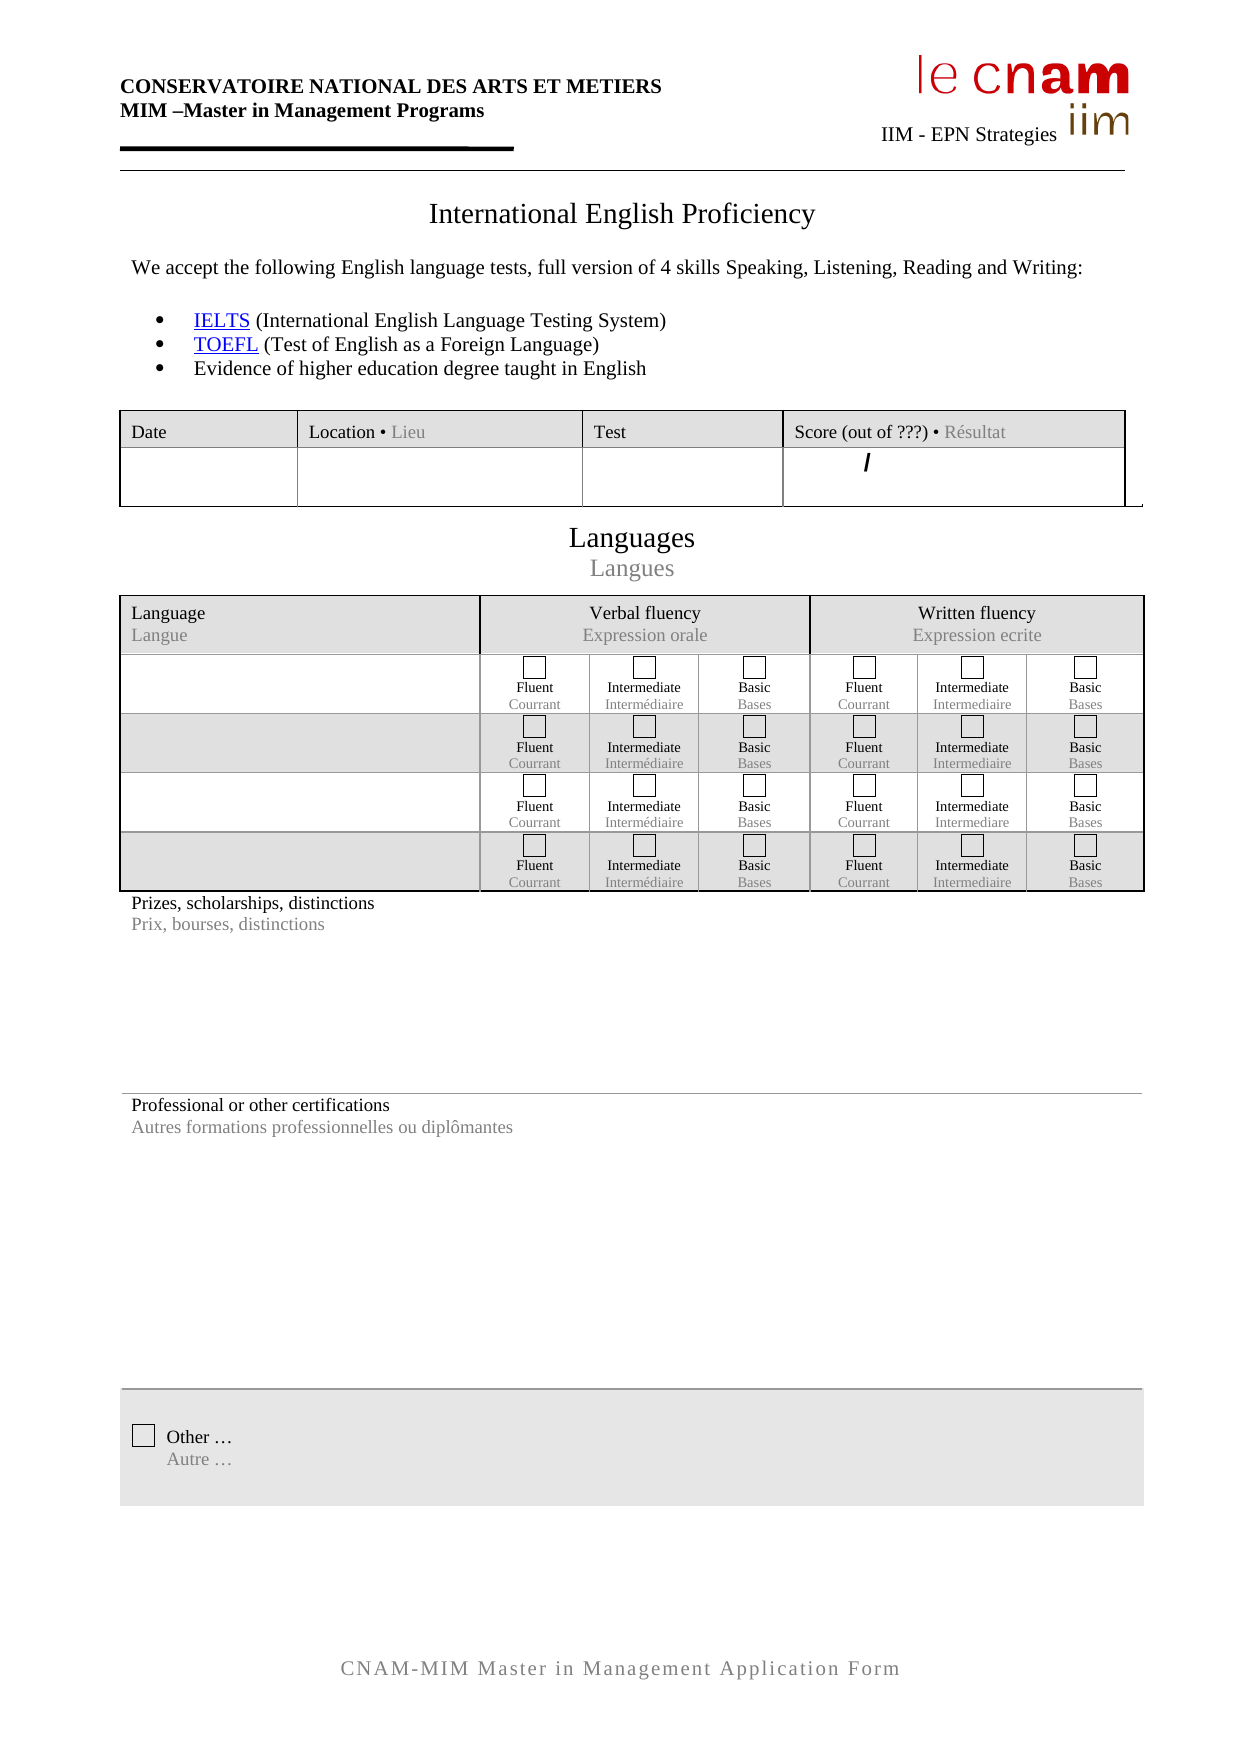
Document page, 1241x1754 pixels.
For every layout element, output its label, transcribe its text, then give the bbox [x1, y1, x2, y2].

table_cell Intermediate Intermédiaire [590, 714, 698, 772]
table_cell [121, 714, 479, 772]
table_cell Prizes, scholarships, distinctions Prix, bourses, distinctions [120, 892, 1144, 1092]
table_cell [121, 833, 479, 890]
table_cell [583, 448, 782, 506]
table_cell Intermediate Intermédiaire [590, 655, 698, 713]
table_cell Basic Bases [699, 773, 809, 831]
table_cell Fluent Courrant [481, 833, 589, 890]
table_cell Intermediate Intermediaire [918, 833, 1026, 890]
table_cell Intermediate Intermédiaire [590, 773, 698, 831]
table_cell Fluent Courrant [481, 655, 589, 713]
table_cell Basic Bases [1027, 714, 1143, 772]
table_cell Fluent Courrant [811, 773, 917, 831]
table_cell Location • Lieu [298, 411, 582, 447]
table_cell Written fluency Expression ecrite [811, 596, 1143, 653]
table_cell Basic Bases [699, 714, 809, 772]
table_cell Basic Bases [699, 833, 809, 890]
table_cell Basic Bases [1027, 773, 1143, 831]
table_cell Basic Bases [699, 655, 809, 713]
table_cell International English Proficiency We accept the following English language tests, full version of 4 skills Speaking, Listening, Reading and Writing: IELTS (International English Language Testing System) TOEFL (Test of English as a Foreign Language) Evidence of higher education degree taught in English [120, 171, 1125, 409]
table_cell Languages Langues [120, 506, 1144, 594]
table_cell [121, 773, 479, 831]
table_cell Language Langue [121, 596, 479, 653]
table_cell Test [583, 411, 782, 447]
table_cell Fluent Courrant [811, 714, 917, 772]
table_cell / [784, 448, 1124, 506]
table_cell Fluent Courrant [481, 714, 589, 772]
table_cell Basic Bases [1027, 833, 1143, 890]
table_cell Intermediate Intermédiaire [590, 833, 698, 890]
table_cell Fluent Courrant [481, 773, 589, 831]
table_cell Verbal fluency Expression orale [481, 596, 809, 653]
picture [919, 55, 1129, 135]
table_cell Intermediate Intermediaire [918, 655, 1026, 713]
table_cell [120, 1388, 155, 1506]
table_cell Intermediate Intermediare [918, 773, 1026, 831]
table_cell Date [121, 411, 297, 447]
table_cell Score (out of ???) • Résultat [784, 411, 1124, 447]
table_cell [298, 448, 582, 506]
table_cell Basic Bases [1027, 655, 1143, 713]
table_cell [121, 655, 479, 713]
table_cell Fluent Courrant [811, 833, 917, 890]
table_cell Professional or other certifications Autres formations professionnelles ou diplômantes [120, 1093, 1144, 1388]
table_cell Intermediate Intermediaire [918, 714, 1026, 772]
table_cell Other … Autre … [155, 1388, 1144, 1506]
table_cell Fluent Courrant [811, 655, 917, 713]
table_cell [121, 448, 297, 506]
